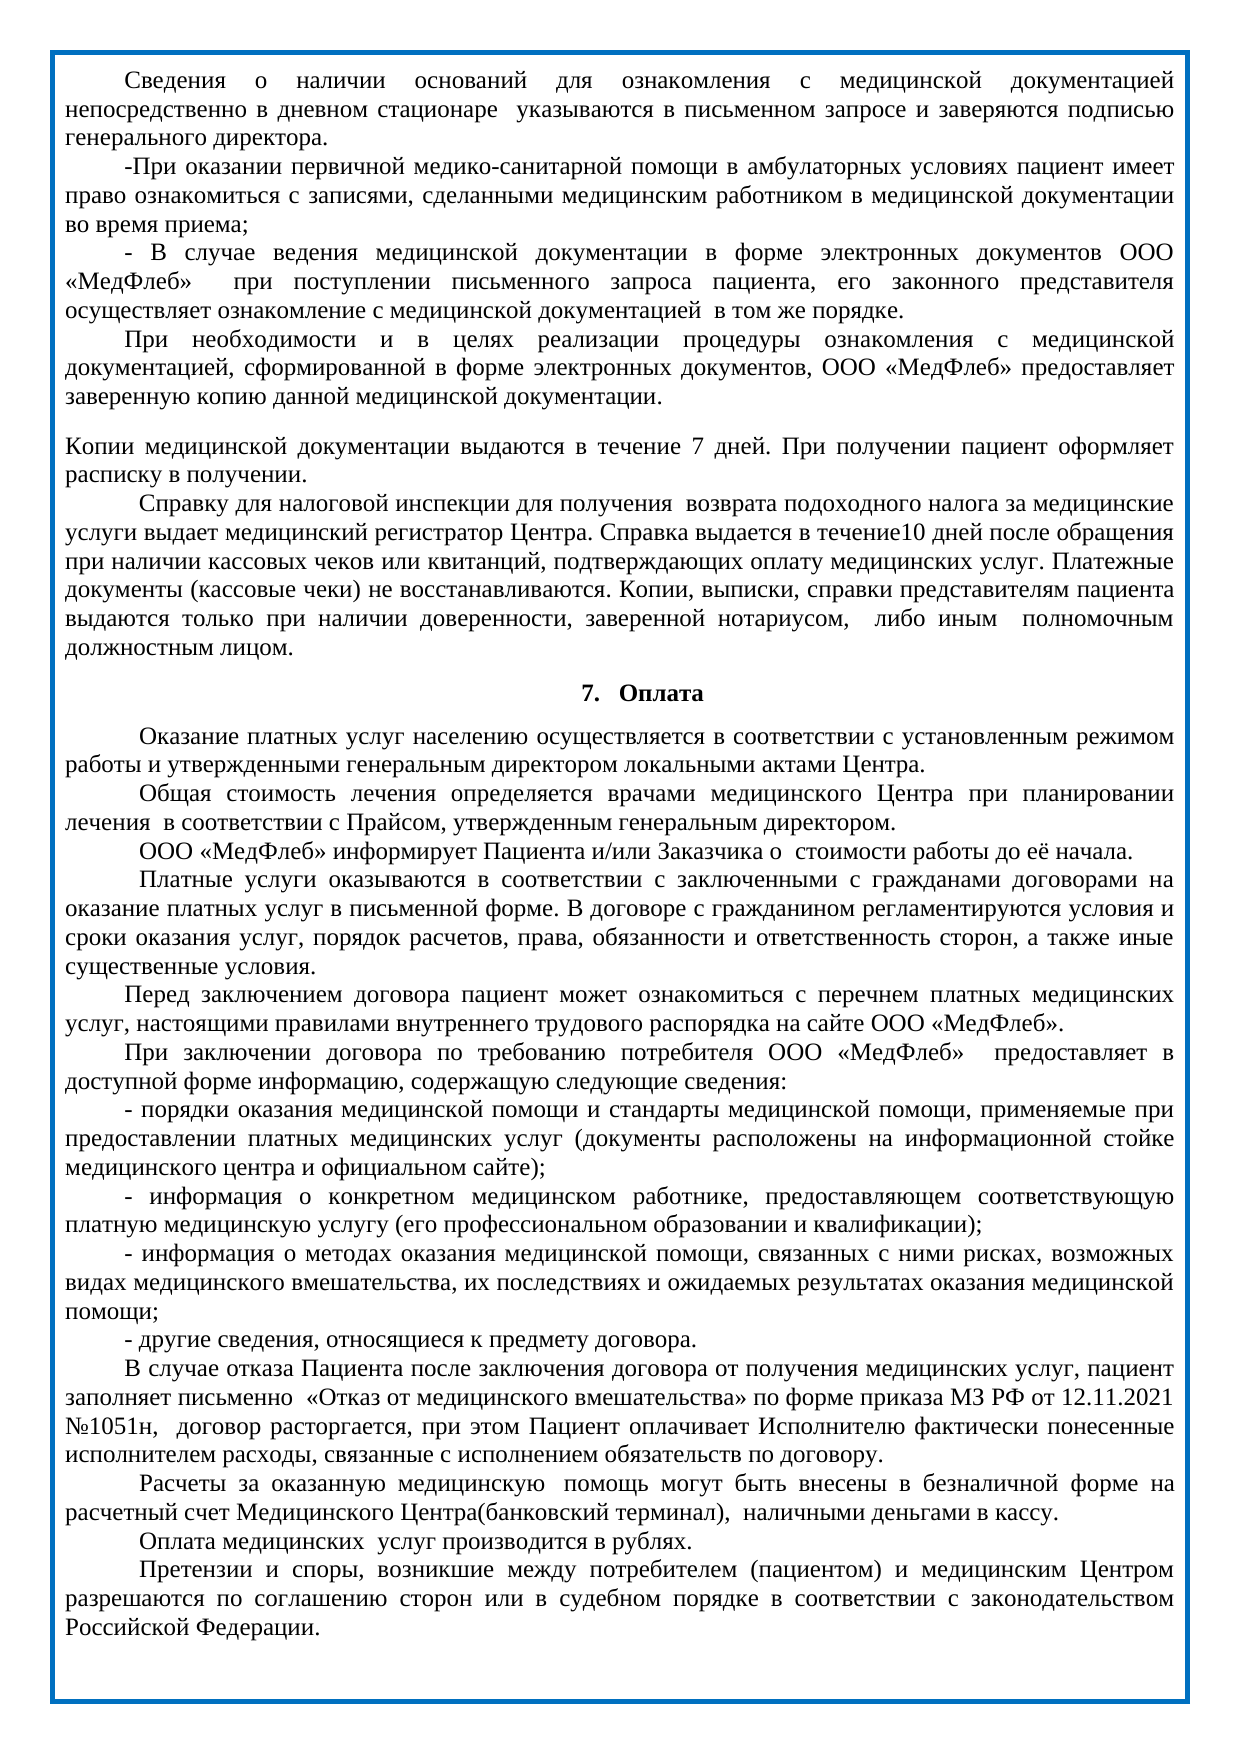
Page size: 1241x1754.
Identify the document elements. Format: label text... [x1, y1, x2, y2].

text Претензии и споры, возникшие между потребителем (пациентом) и медицинским Центром разрешаются по соглашению сторон или в судебном порядке в соответствии с законодательством Российской Федерации. [65, 1554, 1175, 1641]
text В случае отказа Пациента после заключения договора от получения медицинских услуг, пациент заполняет письменно «Отказ от медицинского вмешательства» по форме приказа МЗ РФ от 12.11.2021 №1051н, договор расторгается, при этом Пациент оплачивает Исполнителю фактически понесенные исполнителем расходы, связанные с исполнением обязательств по договору. [65, 1353, 1175, 1468]
text Платные услуги оказываются в соответствии с заключенными с гражданами договорами на оказание платных услуг в письменной форме. В договоре с гражданином регламентируются условия и сроки оказания услуг, порядок расчетов, права, обязанности и ответственность сторон, а также иные существенные условия. [65, 864, 1175, 979]
list Оплата [109, 678, 1175, 707]
text Общая стоимость лечения определяется врачами медицинского Центра при планировании лечения в соответствии с Прайсом, утвержденным генеральным директором. [65, 778, 1175, 836]
text Сведения о наличии оснований для ознакомления с медицинской документацией непосредственно в дневном стационаре указываются в письменном запросе и заверяются подписью генерального директора. [65, 65, 1175, 151]
text Оплата медицинских услуг производится в рублях. [65, 1526, 1175, 1554]
text - В случае ведения медицинской документации в форме электронных документов ООО «МедФлеб» при поступлении письменного запроса пациента, его законного представителя осуществляет ознакомление с медицинской документацией в том же порядке. [65, 237, 1175, 324]
text Перед заключением договора пациент может ознакомиться с перечнем платных медицинских услуг, настоящими правилами внутреннего трудового распорядка на сайте ООО «МедФлеб». [65, 979, 1175, 1037]
text Оказание платных услуг населению осуществляется в соответствии с установленным режимом работы и утвержденными генеральным директором локальными актами Центра. [65, 721, 1175, 778]
text ООО «МедФлеб» информирует Пациента и/или Заказчика о стоимости работы до её начала. [65, 836, 1175, 864]
text При необходимости и в целях реализации процедуры ознакомления с медицинской документацией, сформированной в форме электронных документов, ООО «МедФлеб» предоставляет заверенную копию данной медицинской документации. [65, 324, 1175, 410]
text -При оказании первичной медико-санитарной помощи в амбулаторных условиях пациент имеет право ознакомиться с записями, сделанными медицинским работником в медицинской документации во время приема; [65, 151, 1175, 237]
text При заключении договора по требованию потребителя ООО «МедФлеб» предоставляет в доступной форме информацию, содержащую следующие сведения: [65, 1037, 1175, 1094]
text - другие сведения, относящиеся к предмету договора. [65, 1324, 1175, 1353]
text - информация о конкретном медицинском работнике, предоставляющем соответствующую платную медицинскую услугу (его профессиональном образовании и квалификации); [65, 1181, 1175, 1238]
text Копии медицинской документации выдаются в течение 7 дней. При получении пациент оформляет расписку в получении. [65, 431, 1175, 488]
text - порядки оказания медицинской помощи и стандарты медицинской помощи, применяемые при предоставлении платных медицинских услуг (документы расположены на информационной стойке медицинского центра и официальном сайте); [65, 1094, 1175, 1181]
text Справку для налоговой инспекции для получения возврата подоходного налога за медицинские услуги выдает медицинский регистратор Центра. Справка выдается в течение10 дней после обращения при наличии кассовых чеков или квитанций, подтверждающих оплату медицинских услуг. Платежные документы (кассовые чеки) не восстанавливаются. Копии, выписки, справки представителям пациента выдаются только при наличии доверенности, заверенной нотариусом, либо иным полномочным должностным лицом. [65, 488, 1175, 661]
list Расчеты за оказанную медицинскую помощь могут быть внесены в безналичной форме на расчетный счет Медицинского Центра(банковский терминал), наличными деньгами в кассу. [65, 1468, 1175, 1526]
text - информация о методах оказания медицинской помощи, связанных с ними рисках, возможных видах медицинского вмешательства, их последствиях и ожидаемых результатах оказания медицинской помощи; [65, 1238, 1175, 1324]
